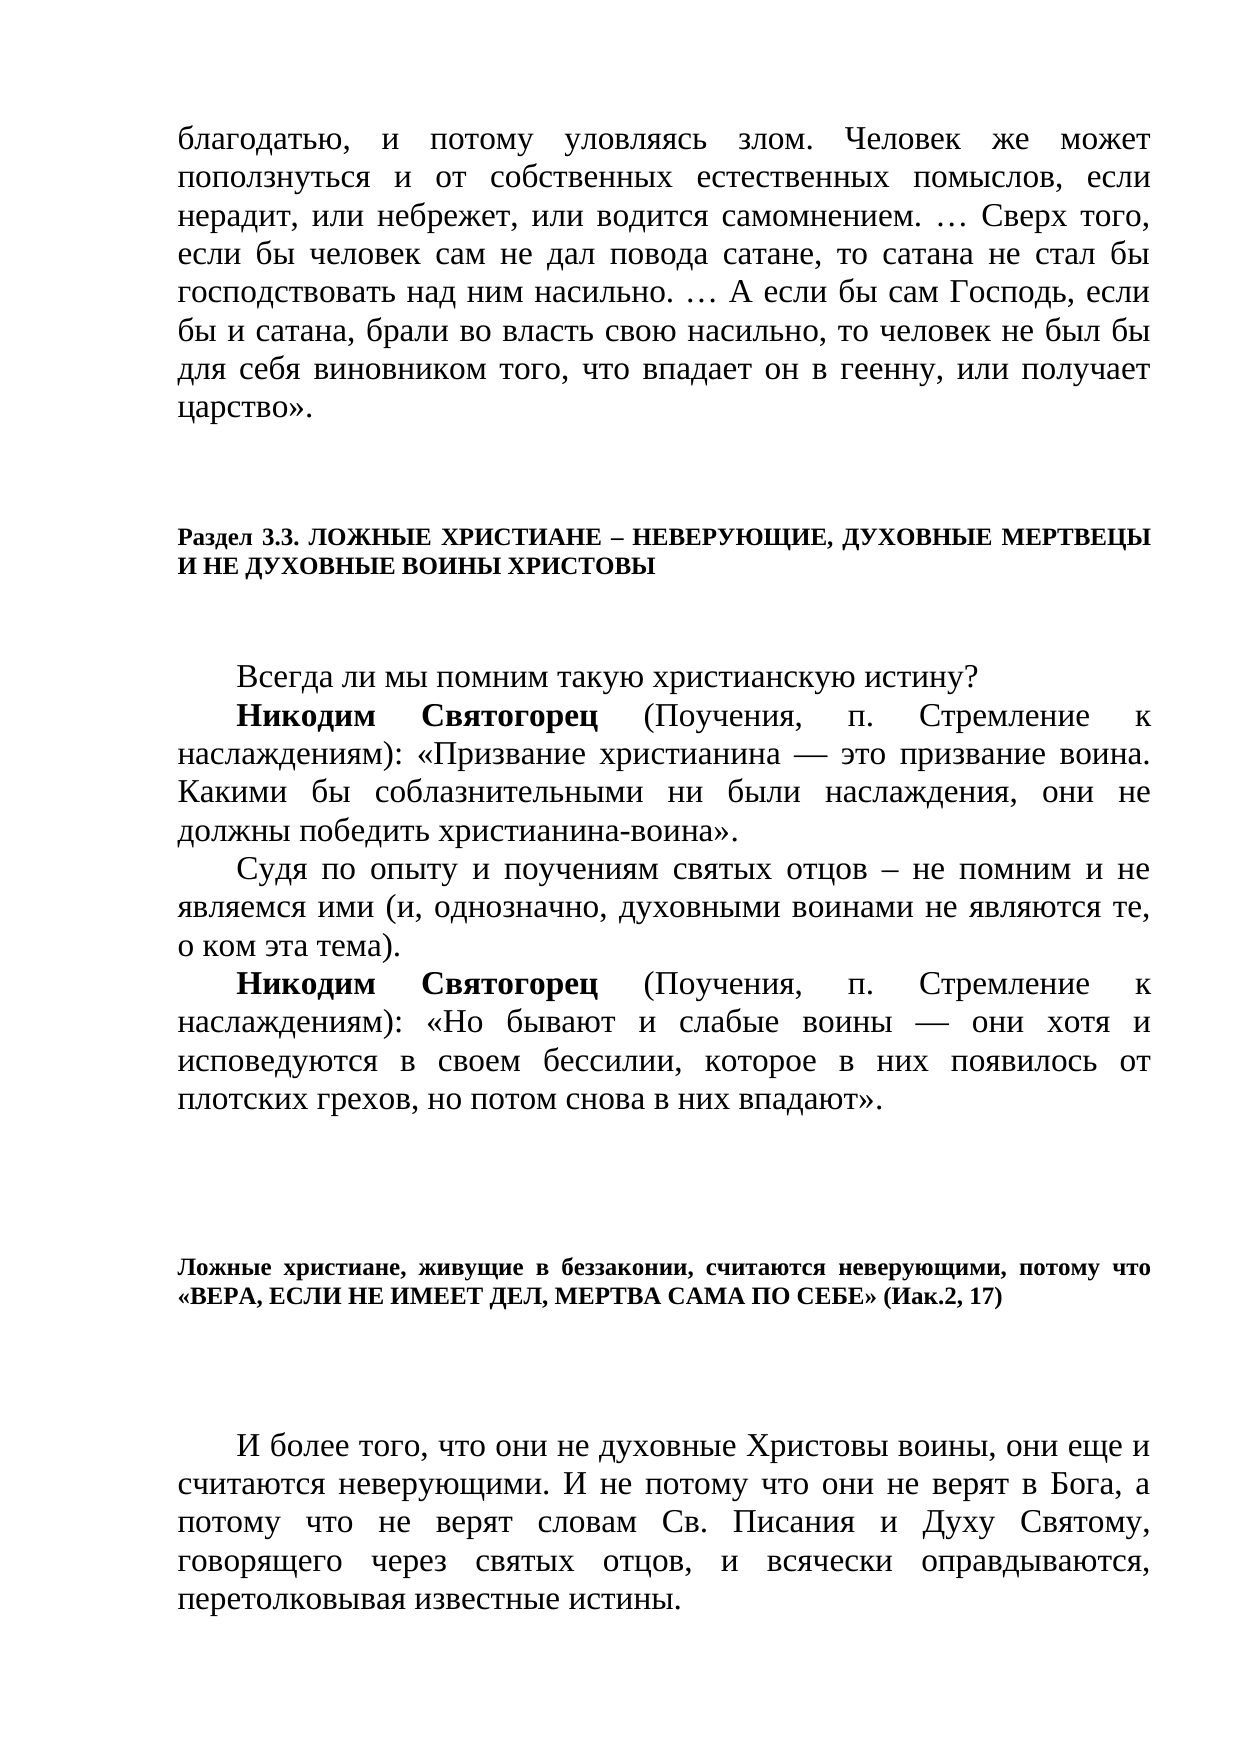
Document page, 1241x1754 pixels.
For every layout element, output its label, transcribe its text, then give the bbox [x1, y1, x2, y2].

text И более того, что они не духовные Христовы воины, они еще и считаются неверующими. И не потому что они не верят в Бога, а потому что не верят словам Св. Писания и Духу Святому, говорящего через святых отцов, и всячески оправдываются, перетолковывая известные истины. [177, 1425, 1152, 1616]
text Никодим Святогорец (Поучения, п. Стремление к наслаждениям): «Но бывают и слабые воины — они хотя и исповедуются в своем бессилии, которое в них появилось от плотских грехов, но потом снова в них впадают». [177, 963, 1152, 1116]
subtitle Ложные христиане, живущие в беззаконии, считаются неверующими, потому что «ВЕРА, ЕСЛИ НЕ ИМЕЕТ ДЕЛ, МЕРТВА САМА ПО СЕБЕ» (Иак.2, 17) [177, 1252, 1152, 1310]
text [177, 118, 1152, 425]
text Никодим Святогорец (Поучения, п. Стремление к наслаждениям): «Призвание христианина — это призвание воина. Какими бы соблазнительными ни были наслаждения, они не должны победить христианина-воина». [177, 695, 1152, 848]
text Всегда ли мы помним такую христианскую истину? [177, 656, 1152, 695]
subtitle Раздел 3.3. ЛОЖНЫЕ ХРИСТИАНЕ – НЕВЕРУЮЩИЕ, ДУХОВНЫЕ МЕРТВЕЦЫ И НЕ ДУХОВНЫЕ ВОИНЫ ХРИСТОВЫ [177, 522, 1152, 580]
text Судя по опыту и поучениям святых отцов – не помним и не являемся ими (и, однозначно, духовными воинами не являются те, о ком эта тема). [177, 848, 1152, 963]
